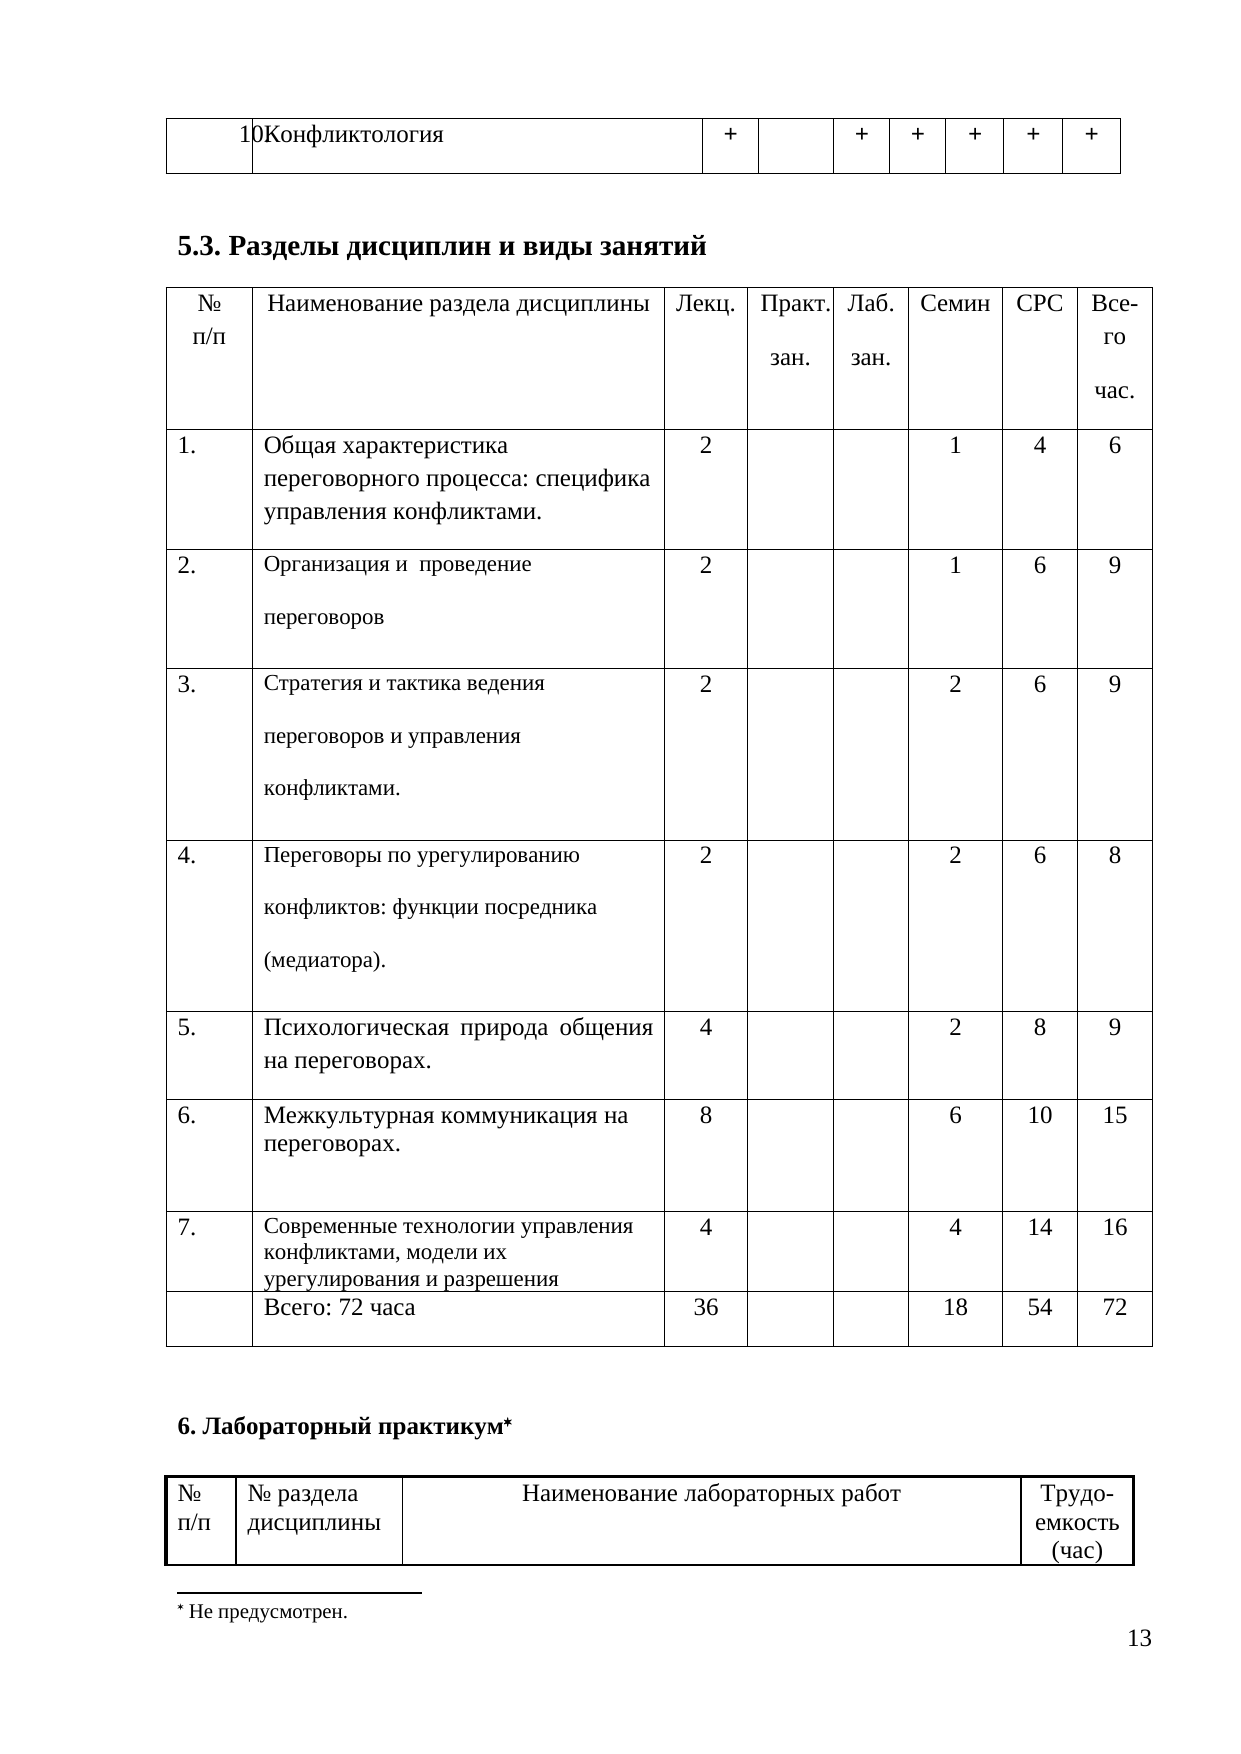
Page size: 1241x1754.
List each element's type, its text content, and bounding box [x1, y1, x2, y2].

table_cell 8 [1078, 841, 1152, 1011]
table_cell [759, 119, 833, 173]
table_cell + [1004, 119, 1062, 173]
table_cell 3. [167, 669, 252, 839]
table_header Наименование лабораторных работ [403, 1478, 1020, 1564]
table_cell 9 [1078, 1012, 1152, 1099]
table_cell 6 [1003, 550, 1077, 668]
table_header № раздела дисциплины [237, 1478, 402, 1564]
table_header Трудо-емкость (час) [1022, 1478, 1132, 1564]
table_cell + [834, 119, 889, 173]
table_cell 9 [1078, 669, 1152, 839]
table_header № п/п [168, 1478, 235, 1564]
table_cell + [703, 119, 758, 173]
table_cell 2 [665, 430, 747, 549]
table_cell 4 [909, 1212, 1002, 1291]
table_cell 2. [167, 550, 252, 668]
table_cell [748, 430, 833, 549]
table_cell [748, 669, 833, 839]
table_cell [167, 1292, 252, 1346]
table_cell 6 [1078, 430, 1152, 549]
table_cell Переговоры по урегулированию конфликтов: функции посредника (медиатора). [253, 841, 664, 1011]
table_cell [834, 550, 908, 668]
table_cell 4 [665, 1012, 747, 1099]
table_cell [834, 669, 908, 839]
table_cell 4 [1003, 430, 1077, 549]
table_cell Стратегия и тактика ведения переговоров и управления конфликтами. [253, 669, 664, 839]
table_cell [834, 841, 908, 1011]
table_cell 4. [167, 841, 252, 1011]
table_cell Конфликтология [253, 119, 702, 173]
table_cell 6 [909, 1100, 1002, 1211]
table_cell 8 [1003, 1012, 1077, 1099]
table_cell 5. [167, 1012, 252, 1099]
table_cell 2 [909, 669, 1002, 839]
table_header Наименование раздела дисциплины [253, 288, 664, 429]
table_cell [748, 1100, 833, 1211]
table_cell 1. [167, 430, 252, 549]
table_cell [748, 1012, 833, 1099]
table_cell 4 [665, 1212, 747, 1291]
table_cell 14 [1003, 1212, 1077, 1291]
table_cell + [946, 119, 1003, 173]
table_cell 10 [1003, 1100, 1077, 1211]
table_cell 15 [1078, 1100, 1152, 1211]
text 6. Лабораторный практикум [177, 1411, 1152, 1440]
table_cell + [890, 119, 945, 173]
table_cell [748, 841, 833, 1011]
table_cell + [1063, 119, 1120, 173]
table_cell 2 [909, 1012, 1002, 1099]
table_cell [834, 1212, 908, 1291]
table_cell 18 [909, 1292, 1002, 1346]
table_header Лаб. зан. [834, 288, 908, 429]
table_cell Организация и проведение переговоров [253, 550, 664, 668]
table_cell [834, 1292, 908, 1346]
table_header СРС [1003, 288, 1077, 429]
table_cell 72 [1078, 1292, 1152, 1346]
table_cell 1 [909, 550, 1002, 668]
table_cell [748, 550, 833, 668]
table_cell [167, 119, 252, 173]
table_cell 2 [665, 841, 747, 1011]
table_cell [834, 1012, 908, 1099]
table_cell Общая характеристика переговорного процесса: специфика управления конфликтами. [253, 430, 664, 549]
table_cell 16 [1078, 1212, 1152, 1291]
table_cell [834, 1100, 908, 1211]
table_header Лекц. [665, 288, 747, 429]
table_cell 8 [665, 1100, 747, 1211]
table_cell 6. [167, 1100, 252, 1211]
table_cell Всего: 72 часа [253, 1292, 664, 1346]
table_cell 7. [167, 1212, 252, 1291]
table_cell 6 [1003, 841, 1077, 1011]
table_cell Межкультурная коммуникация на переговорах. [253, 1100, 664, 1211]
table_header Практ. зан. [748, 288, 833, 429]
table_header № п/п [167, 288, 252, 429]
table_cell 1 [909, 430, 1002, 549]
table_cell 6 [1003, 669, 1077, 839]
table_cell 2 [665, 550, 747, 668]
table_header Все-го час. [1078, 288, 1152, 429]
table_cell 2 [665, 669, 747, 839]
text 5.3. Разделы дисциплин и виды занятий [177, 228, 1152, 261]
table_cell 54 [1003, 1292, 1077, 1346]
table_cell 2 [909, 841, 1002, 1011]
table_header Семин [909, 288, 1002, 429]
table_cell [748, 1292, 833, 1346]
table_cell [748, 1212, 833, 1291]
table_cell Современные технологии управления конфликтами, модели их урегулирования и разрешения [253, 1212, 664, 1291]
table_cell [834, 430, 908, 549]
table_cell 36 [665, 1292, 747, 1346]
table_cell 9 [1078, 550, 1152, 668]
table_cell Психологическая природа общения на переговорах. [253, 1012, 664, 1099]
